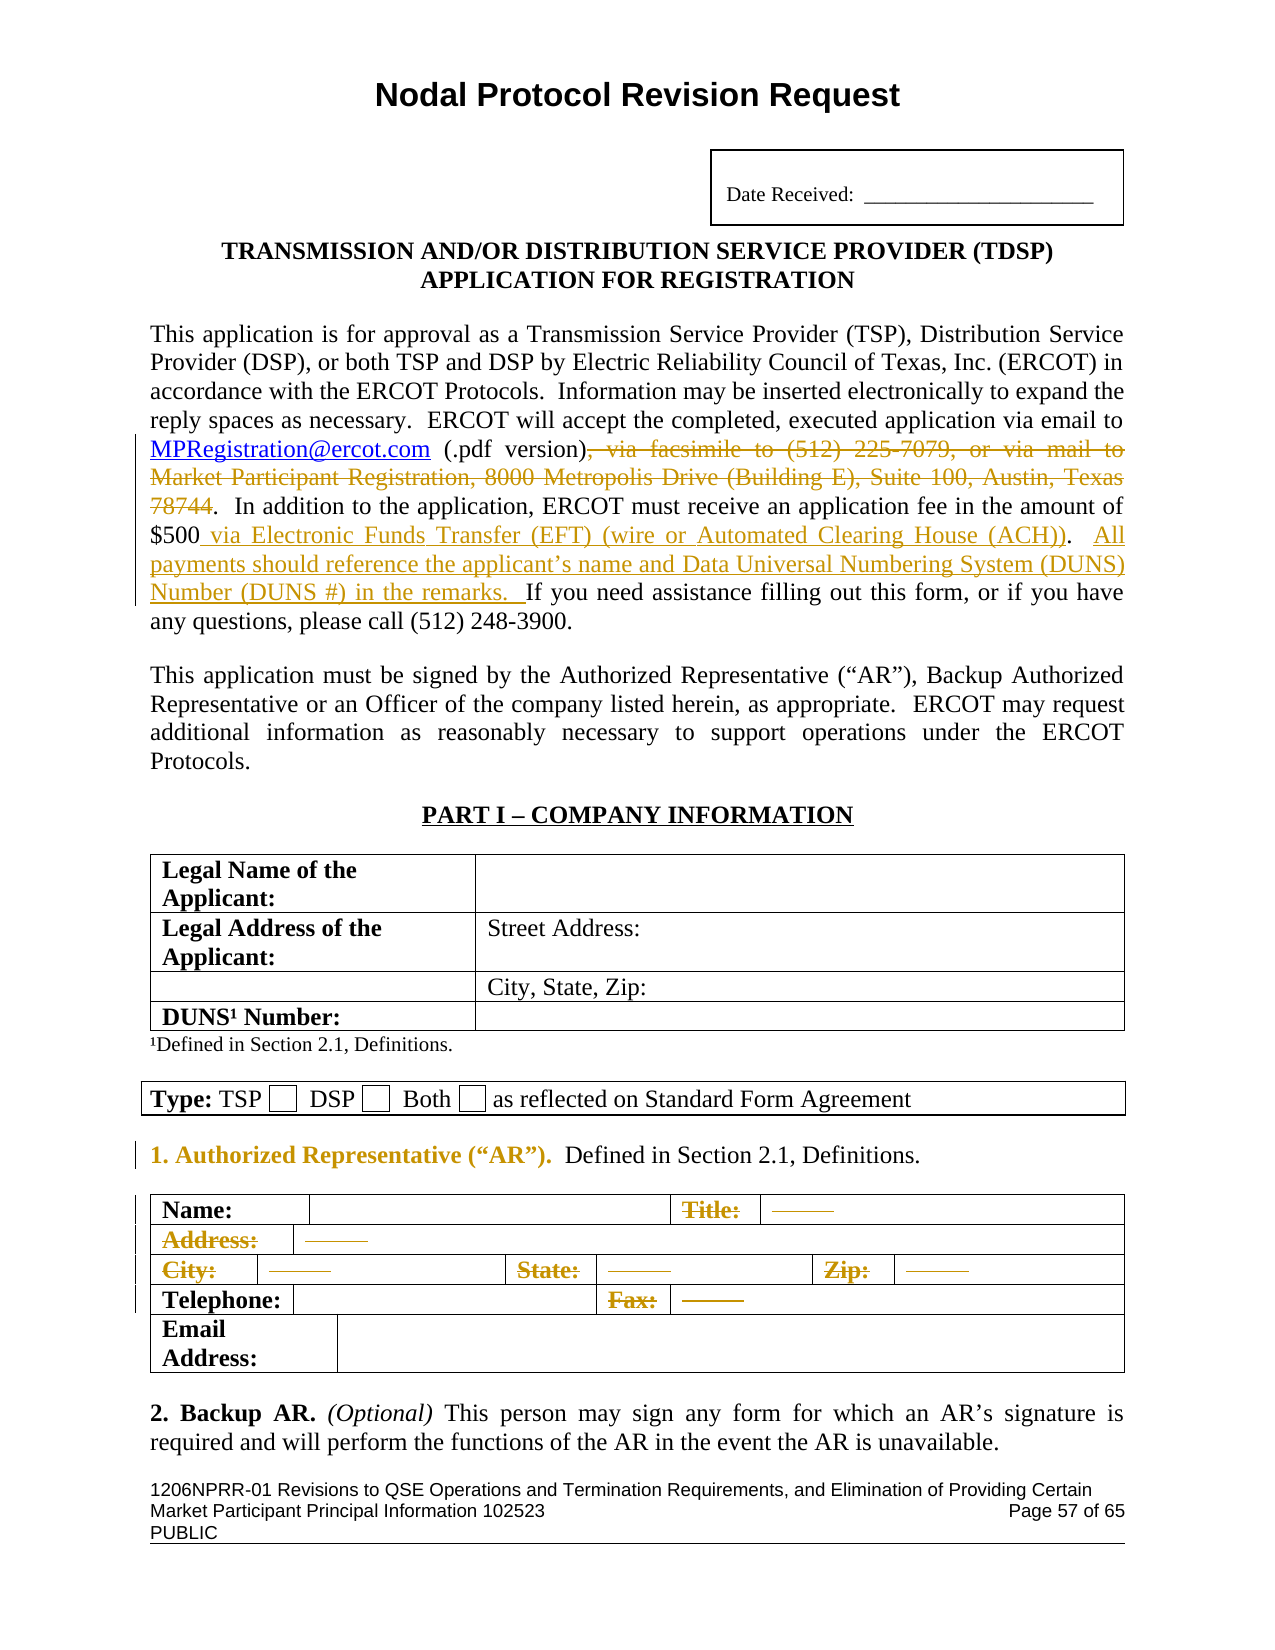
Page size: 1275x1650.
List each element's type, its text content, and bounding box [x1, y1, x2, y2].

text This application is for approval as a Transmission Service Provider (TSP), Distribution Service Provider (DSP), or both TSP and DSP by Electric Reliability Council of Texas, Inc. (ERCOT) in accordance with the ERCOT Protocols. Information may be inserted electronically to expand the reply spaces as necessary. ERCOT will accept the completed, executed application via email to MPRegistration@ercot.com (.pdf version). In addition to the application, ERCOT must receive an application fee in the amount of $500. If you need assistance filling out this form, or if you have any questions, please call (512) 248-3900. [150, 319, 1125, 574]
table_header [761, 1195, 1124, 1224]
table_header Name: [151, 1195, 309, 1224]
table_cell Telephone: [151, 1285, 293, 1313]
table_cell [294, 1225, 1124, 1254]
table_cell [338, 1315, 1124, 1372]
text ¹Defined in Section 2.1, Definitions. [150, 1031, 1125, 1056]
table_header [310, 1195, 670, 1224]
text TRANSMISSION AND/OR DISTRIBUTION SERVICE PROVIDER (TDSP) [150, 236, 1125, 265]
table_cell [151, 1255, 257, 1284]
table_cell [813, 1255, 894, 1284]
table_cell Email Address: [151, 1315, 337, 1372]
table_cell [506, 1255, 596, 1284]
table_cell City, State, Zip: [476, 972, 1124, 1001]
table_cell [597, 1255, 812, 1284]
table_cell Legal Address of the Applicant: [151, 913, 475, 971]
table_cell [476, 1002, 1124, 1030]
text 1. Authorized Representative (“AR”). Defined in Section 2.1, Definitions. [150, 1141, 1125, 1169]
table_cell [597, 1285, 670, 1313]
text APPLICATION FOR REGISTRATION [150, 265, 1125, 294]
table_cell [151, 972, 475, 1001]
text PART I – Company Information [150, 800, 1125, 829]
text This application must be signed by the Authorized Representative (“AR”), Backup Authorized Representative or an Officer of the company listed herein, as appropriate. ERCOT may request additional rmation as reasonably necessary to support operations under the ERCOT Protocols. [150, 660, 1125, 775]
text 2. Backup AR. (Optional) This person may sign any form for which an AR’s signature is required and will perform the functions of the AR in the event the AR is unavailable. [150, 1398, 1125, 1456]
table_header Legal Name of the Applicant: [151, 855, 475, 912]
table_header [476, 855, 1124, 912]
table_cell [151, 1225, 293, 1254]
table_cell DUNS¹ Number: [151, 1002, 475, 1030]
table_cell [895, 1255, 1124, 1284]
text This application is for approval as a Transmission Service Provider (TSP), Distribution Service Provider (DSP), or both TSP and DSP by Electric Reliability Council of Texas, Inc. (ERCOT) in accordance with the ERCOT Protocols. Information may be inserted electronically to expand the reply spaces as necessary. ERCOT will accept the completed, executed application via email to MPRegistration@ercot.com (.pdf version). In addition to the application, ERCOT must receive an application fee in the amount of $500. If you need assistance filling out this form, or if you have any questions, please call (512) 248-3900. [150, 575, 1125, 635]
text Type: TSP DSP Both as reflected on Standard Form Agreement [142, 1082, 1125, 1114]
table_header [671, 1195, 760, 1224]
table_cell Street Address: [476, 913, 1124, 971]
table_cell [294, 1285, 596, 1313]
table_cell [671, 1285, 1124, 1313]
table_cell [258, 1255, 505, 1284]
